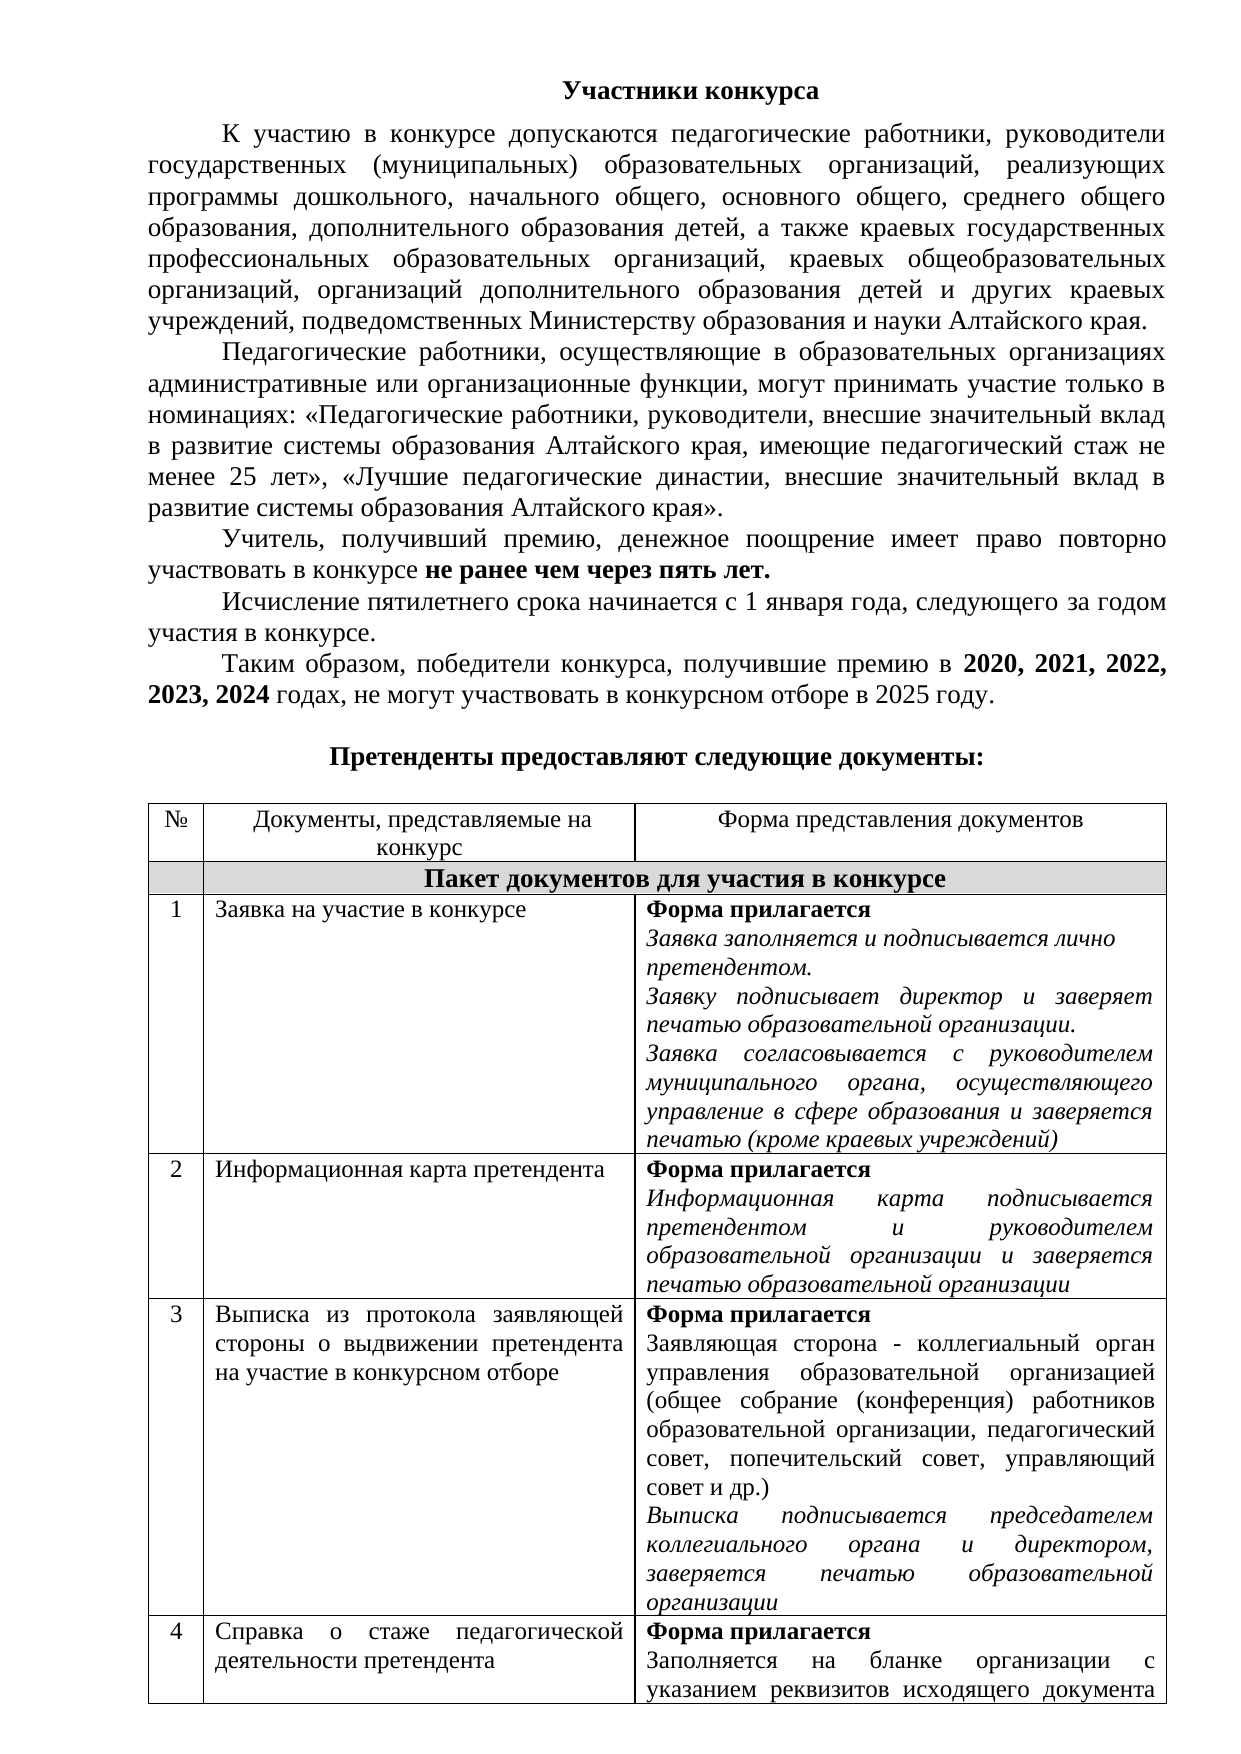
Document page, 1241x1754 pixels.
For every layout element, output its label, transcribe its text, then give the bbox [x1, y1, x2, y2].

table_cell [149, 862, 203, 893]
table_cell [204, 1616, 634, 1703]
text Педагогические работники, осуществляющие в образовательных организациях административные или организационные функции, могут принимать участие только в номинациях: «Педагогические работники, руководители, внесшие значительный вклад в развитие системы образования Алтайского края, имеющие педагогический стаж не менее 25 лет», «Лучшие педагогические династии, внесшие значительный вклад в развитие системы образования Алтайского края». [148, 336, 1167, 522]
table_cell Выписка из протокола заявляющей стороны о выдвижении претендента на участие в конкурсном отборе [204, 1299, 634, 1615]
table_cell 2 [149, 1154, 203, 1298]
text Таким образом, победители конкурса, получившие премию в 2020, 2021, 2022, 2023, 2024 годах, не могут участвовать в конкурсном отборе в 2025 году. [148, 647, 1167, 709]
table_cell Информационная карта претендента [204, 1154, 634, 1298]
table_header Документы, представляемые на конкурс [204, 804, 634, 861]
table_cell 3 [149, 1299, 203, 1615]
table_cell Пакет документов для участия в конкурсе [204, 862, 1166, 893]
table_cell Форма прилагается Информационная карта подписывается претендентом и руководителем образовательной организации и заверяется печатью образовательной организации [636, 1154, 1166, 1298]
text Претенденты предоставляют следующие документы: [148, 740, 1167, 772]
text Учитель, получивший премию, денежное поощрение имеет право повторно участвовать в конкурсе не ранее чем через пять лет. [148, 522, 1167, 585]
table_cell Заявка на участие в конкурсе [204, 895, 634, 1153]
table_cell Форма прилагается Заявка заполняется и подписывается лично претендентом. Заявку подписывает директор и заверяет печатью образовательной организации. Заявка согласовывается с руководителем муниципального органа, осуществляющего управление в сфере образования и заверяется печатью (кроме краевых учреждений) [636, 895, 1166, 1153]
text Участники конкурса [148, 74, 1159, 105]
table_cell 1 [149, 895, 203, 1153]
table_header № [149, 804, 203, 861]
table_cell 4 [149, 1616, 203, 1703]
text К участию в конкурсе допускаются педагогические работники, руководители государственных (муниципальных) образовательных организаций, реализующих программы дошкольного, начального общего, основного общего, среднего общего образования, дополнительного образования детей, а также краевых государственных профессиональных образовательных организаций, краевых общеобразовательных организаций, организаций дополнительного образования детей и других краевых учреждений, подведомственных Министерству образования и науки Алтайского края. [148, 117, 1167, 336]
table_header Форма представления документов [636, 804, 1166, 861]
table_cell Форма прилагается Заявляющая сторона - коллегиальный орган управления образовательной организацией (общее собрание (конференция) работников образовательной организации, педагогический совет, попечительский совет, управляющий совет и др.) Выписка подписывается председателем коллегиального органа и директором, заверяется печатью образовательной организации [636, 1299, 1166, 1615]
text Исчисление пятилетнего срока начинается с 1 января года, следующего за годом участия в конкурсе. [148, 585, 1167, 647]
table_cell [636, 1616, 1166, 1703]
